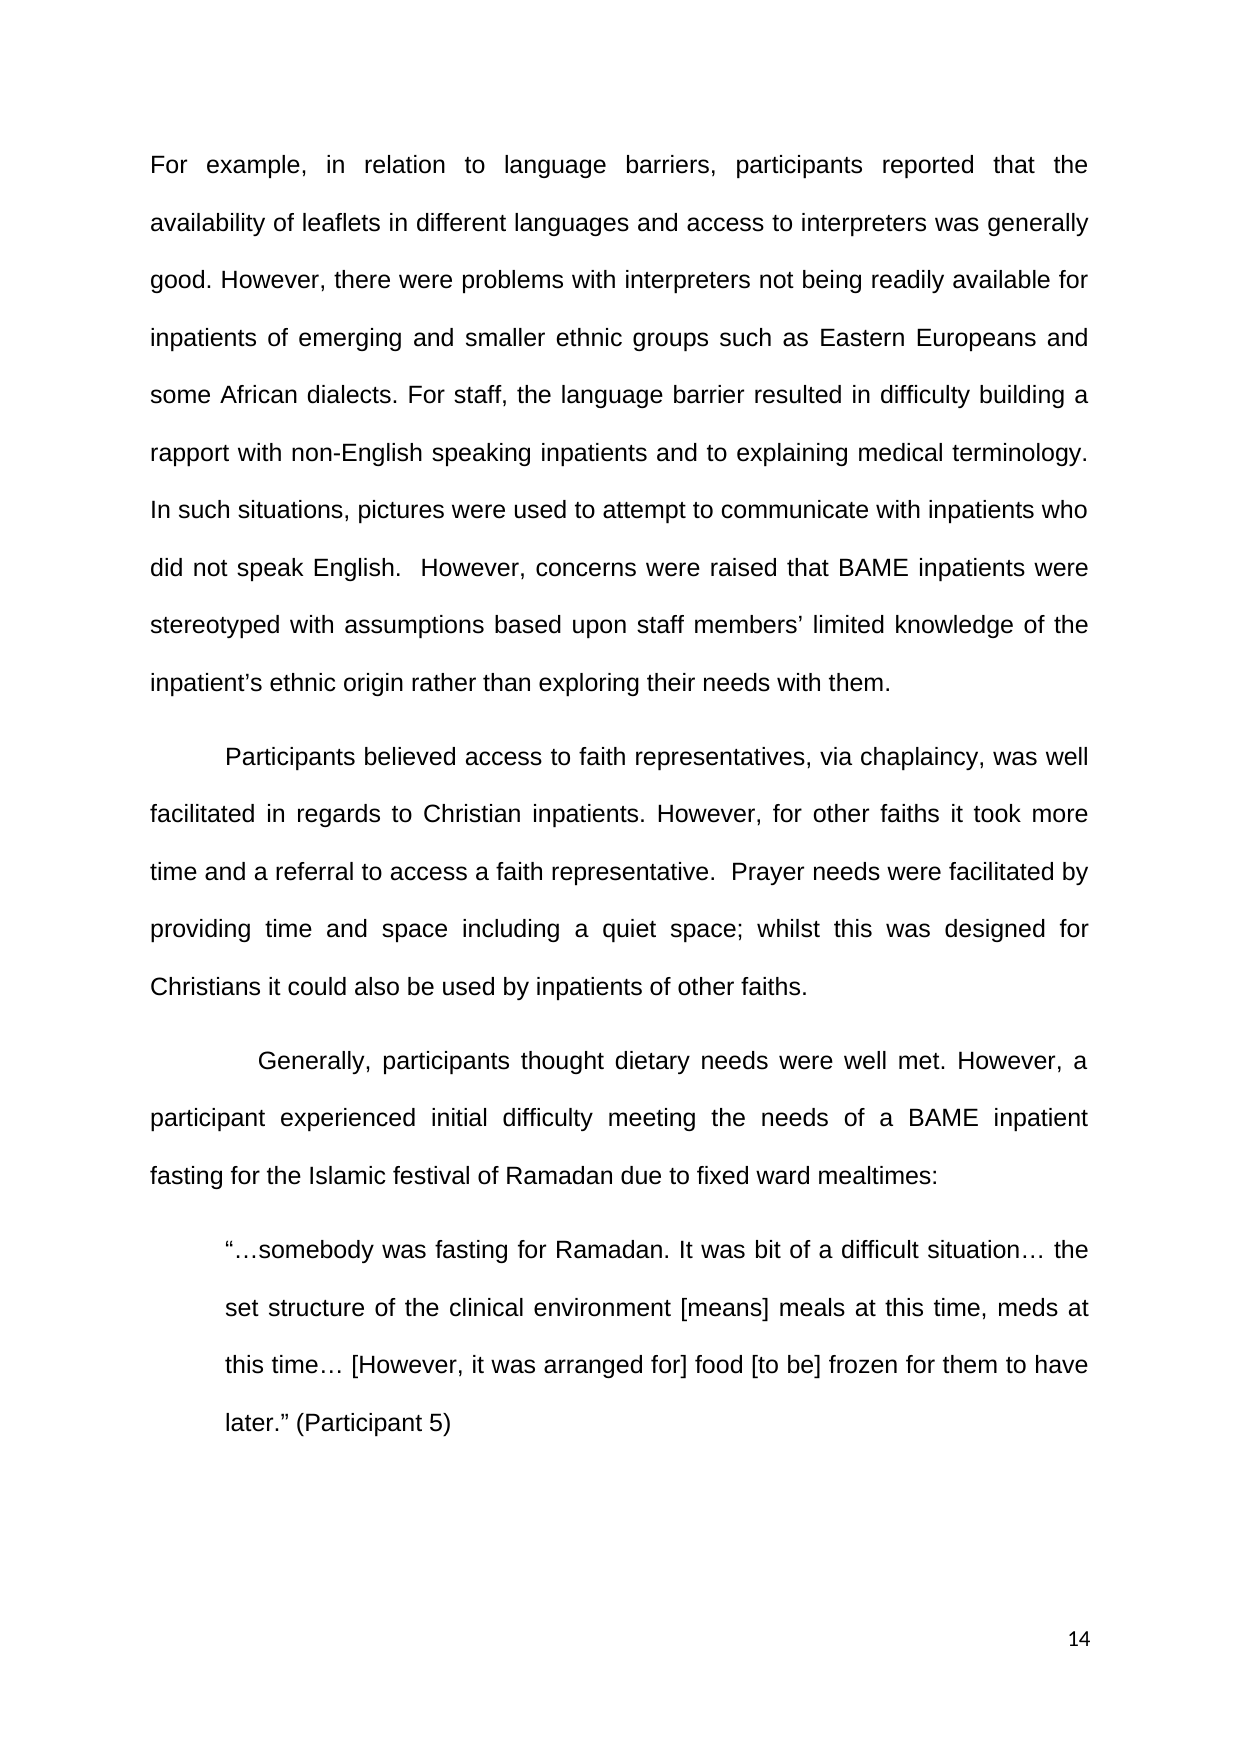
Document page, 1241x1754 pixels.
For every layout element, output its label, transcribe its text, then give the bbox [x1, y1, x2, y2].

text Participants believed access to faith representatives, via chaplaincy, was well facilitated in regards to Christian inpatients. However, for other faiths it took more time and a referral to access a faith representative. Prayer needs were facilitated by providing time and space including a quiet space; whilst this was designed for Christians it could also be used by inpatients of other faiths. [150, 742, 1090, 1000]
text Generally, participants thought dietary needs were well met. However, a participant experienced initial difficulty meeting the needs of a BAME inpatient fasting for the Islamic festival of Ramadan due to fixed ward mealtimes: [150, 1046, 1090, 1189]
text For example, in relation to language barriers, participants reported that the availability of leaflets in different languages and access to interpreters was generally good. However, there were problems with interpreters not being readily available for inpatients of emerging and smaller ethnic groups such as Eastern Europeans and some African dialects. For staff, the language barrier resulted in difficulty building a rapport with non-English speaking inpatients and to explaining medical terminology. In such situations, pictures were used to attempt to communicate with inpatients who did not speak English. However, concerns were raised that BAME inpatients were stereotyped with assumptions based upon staff members’ limited knowledge of the inpatient’s ethnic origin rather than exploring their needs with them. [150, 150, 1090, 696]
text “…somebody was fasting for Ramadan. It was bit of a difficult situation… the set structure of the clinical environment [means] meals at this time, meds at this time… [However, it was arranged for] food [to be] frozen for them to have later.” (Participant 5) [225, 1235, 1090, 1436]
